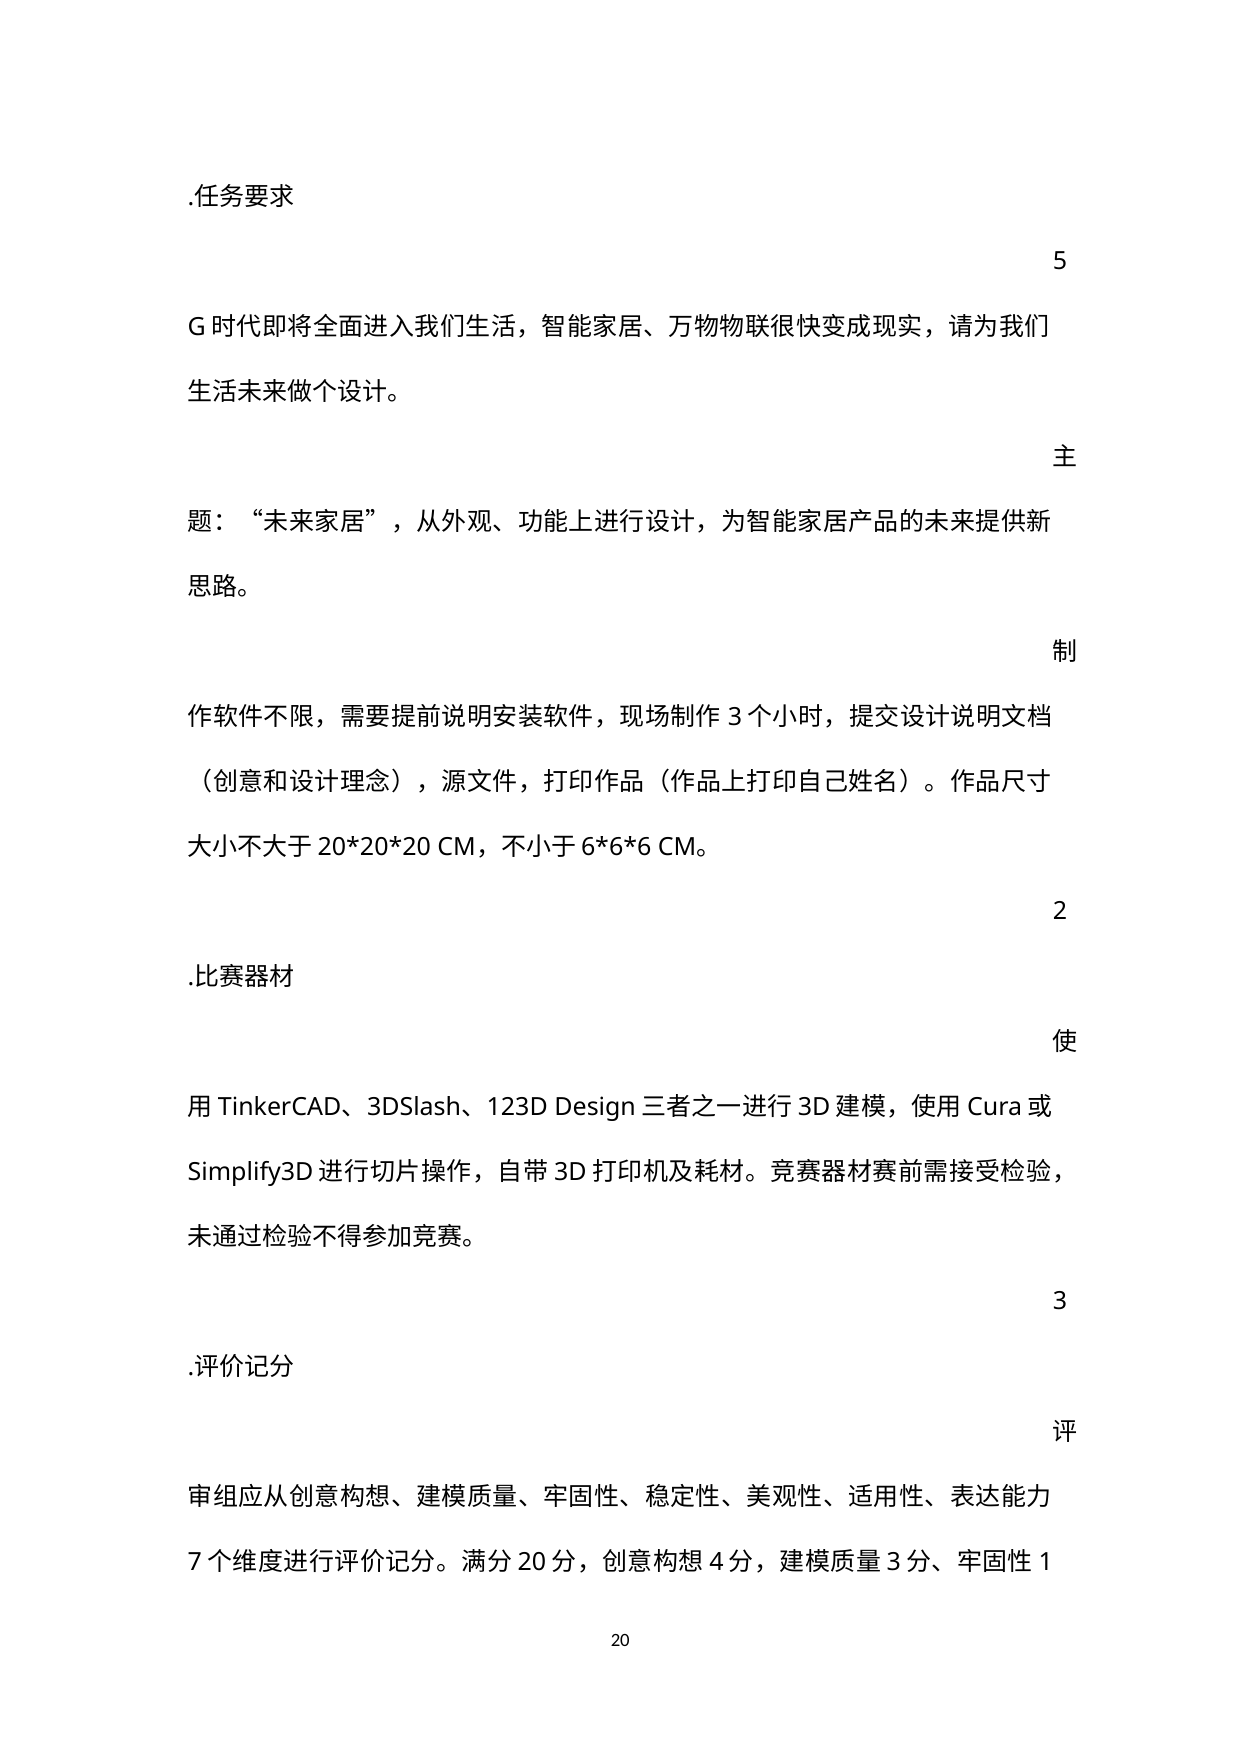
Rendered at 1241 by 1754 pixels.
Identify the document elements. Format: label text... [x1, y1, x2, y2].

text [187, 1397, 1053, 1592]
text 1.任务要求 [187, 162, 1053, 227]
text 使用TinkerCAD、3DSlash、123D Design三者之一进行3D建模，使用Cura或Simplify3D进行切片操作，自带3D打印机及耗材。竞赛器材赛前需接受检验，未通过检验不得参加竞赛。 [187, 1007, 1053, 1267]
text 制作软件不限，需要提前说明安装软件，现场制作3个小时，提交设计说明文档（创意和设计理念），源文件，打印作品（作品上打印自己姓名）。作品尺寸大小不大于20*20*20 CM，不小于6*6*6 CM。 [187, 617, 1053, 877]
text 3.评价记分 [187, 1267, 1053, 1397]
text 5G时代即将全面进入我们生活，智能家居、万物物联很快变成现实，请为我们生活未来做个设计。 [187, 227, 1053, 422]
text 2.比赛器材 [187, 877, 1053, 1007]
text 主题：“未来家居”，从外观、功能上进行设计，为智能家居产品的未来提供新思路。 [187, 422, 1053, 617]
